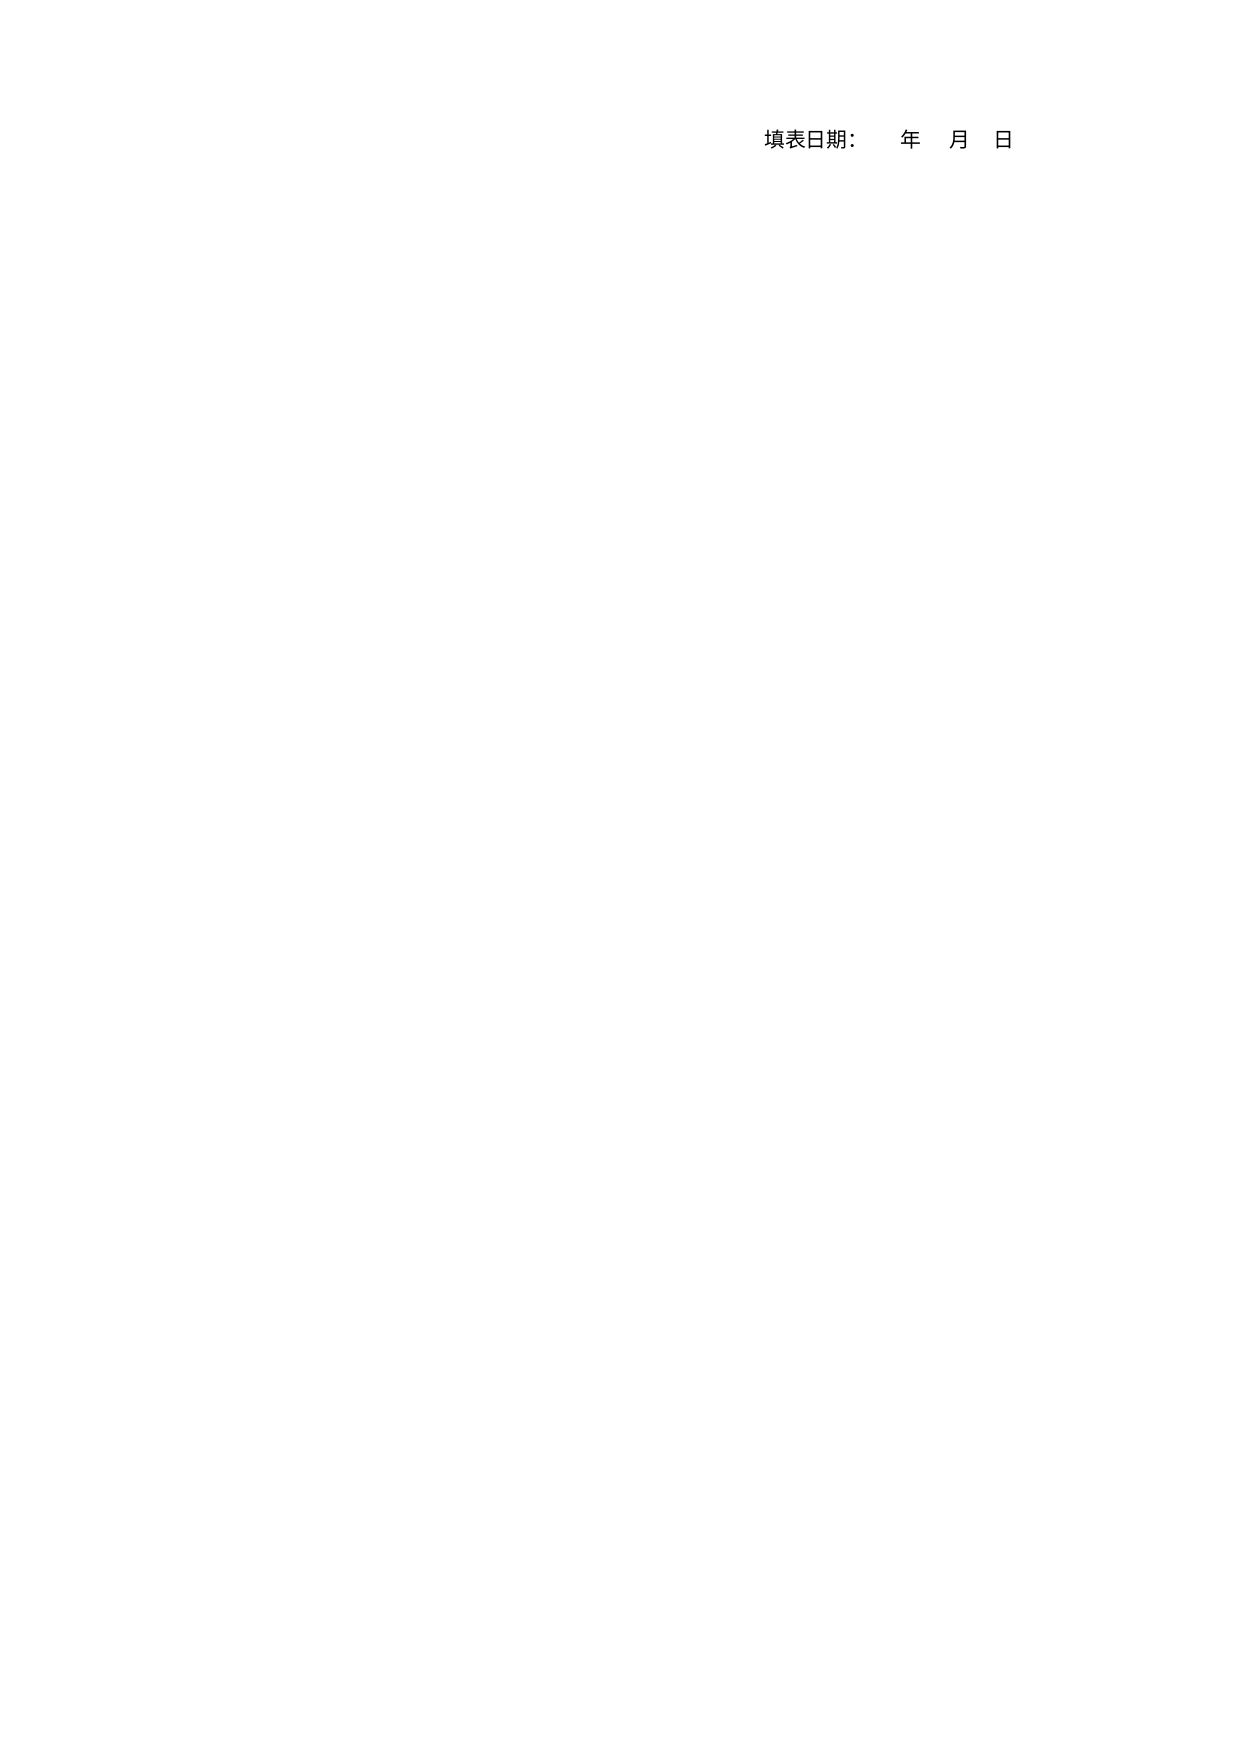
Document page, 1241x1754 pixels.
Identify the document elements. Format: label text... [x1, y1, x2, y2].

text 填表日期： 年 月 日 [118, 122, 1122, 154]
